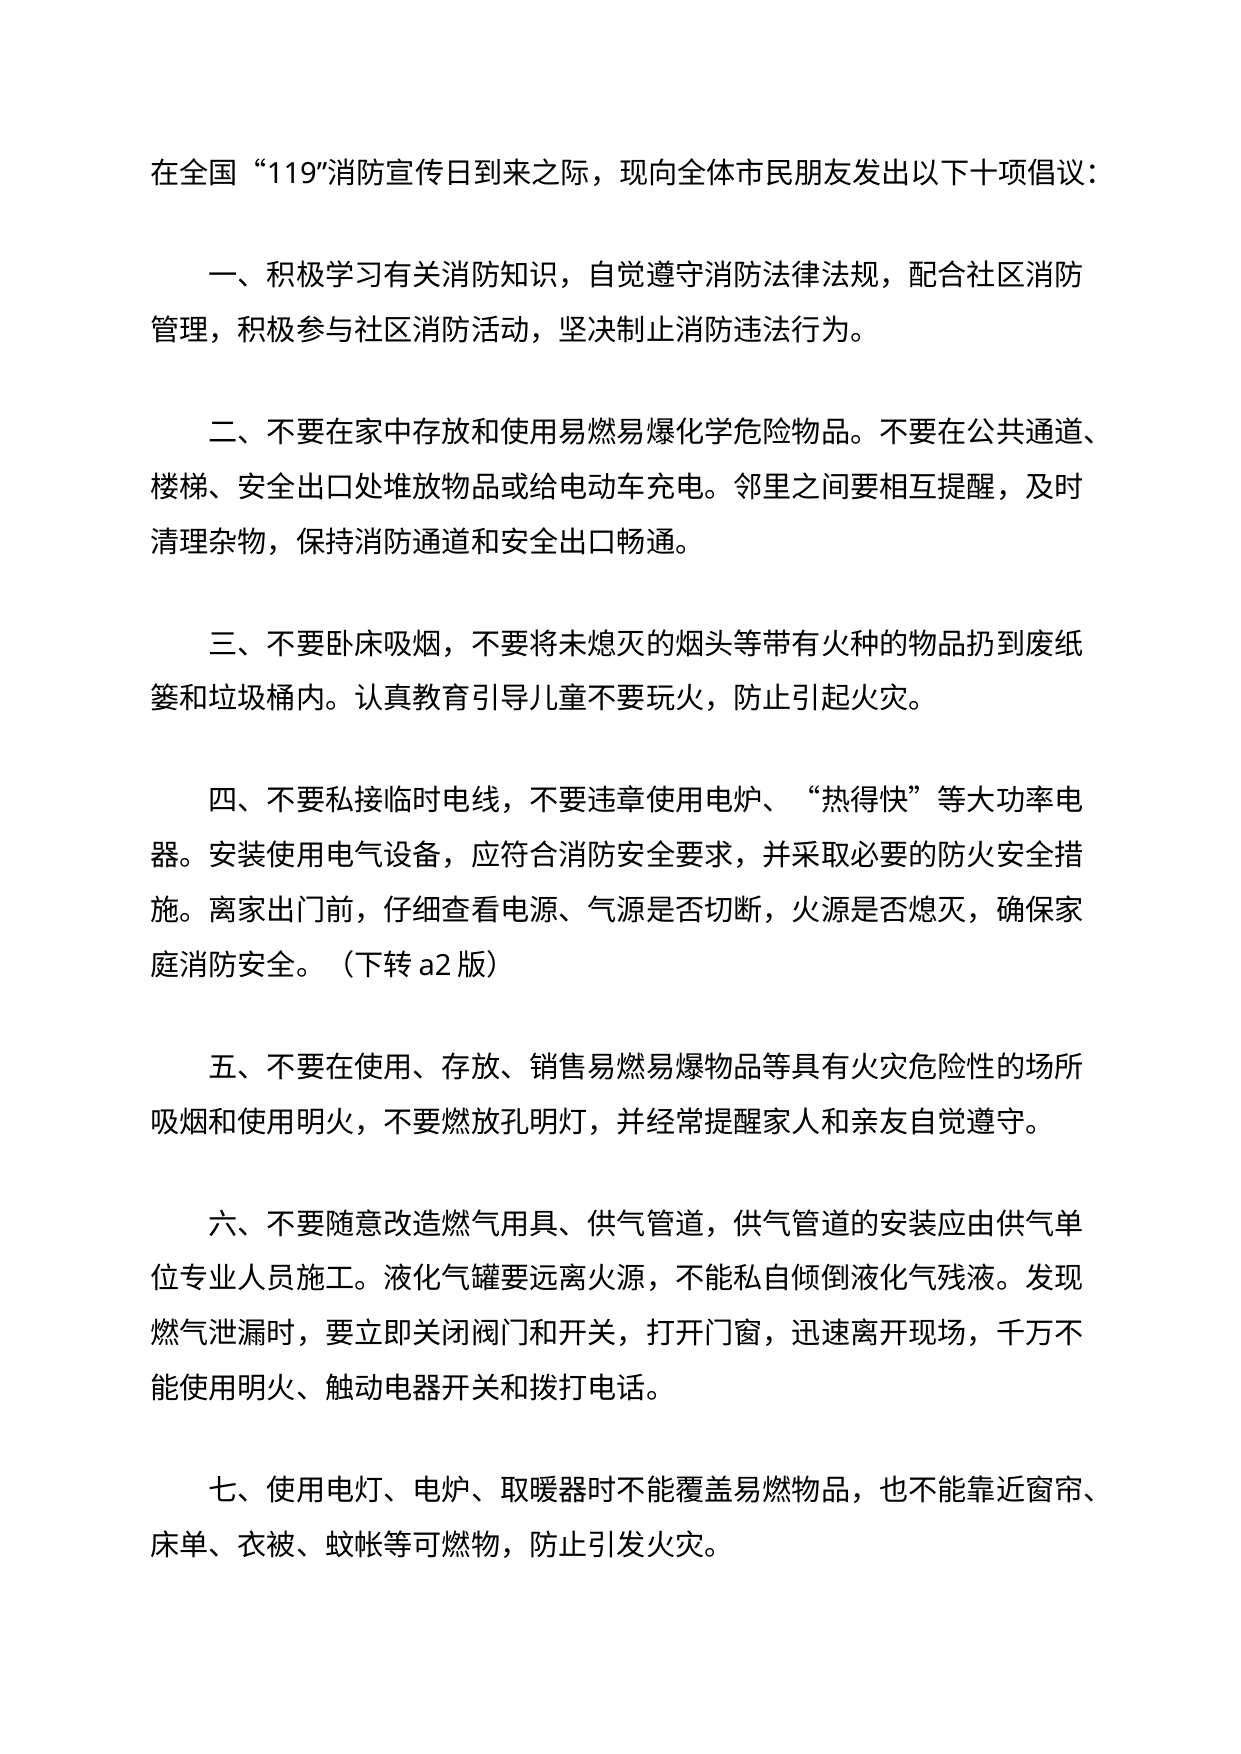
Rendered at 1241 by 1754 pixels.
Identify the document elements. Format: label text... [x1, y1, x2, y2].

text 五、不要在使用、存放、销售易燃易爆物品等具有火灾危险性的场所吸烟和使用明火，不要燃放孔明灯，并经常提醒家人和亲友自觉遵守。 [150, 1043, 1090, 1141]
text 七、使用电灯、电炉、取暖器时不能覆盖易燃物品，也不能靠近窗帘、床单、衣被、蚊帐等可燃物，防止引发火灾。 [150, 1467, 1090, 1564]
text 四、不要私接临时电线，不要违章使用电炉、“热得快”等大功率电器。安装使用电气设备，应符合消防安全要求，并采取必要的防火安全措施。离家出门前，仔细查看电源、气源是否切断，火源是否熄灭，确保家庭消防安全。（下转a2版） [150, 777, 1090, 984]
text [150, 150, 1090, 192]
text 一、积极学习有关消防知识，自觉遵守消防法律法规，配合社区消防管理，积极参与社区消防活动，坚决制止消防违法行为。 [150, 252, 1090, 349]
text 二、不要在家中存放和使用易燃易爆化学危险物品。不要在公共通道、楼梯、安全出口处堆放物品或给电动车充电。邻里之间要相互提醒，及时清理杂物，保持消防通道和安全出口畅通。 [150, 409, 1090, 561]
text 三、不要卧床吸烟，不要将未熄灭的烟头等带有火种的物品扔到废纸篓和垃圾桶内。认真教育引导儿童不要玩火，防止引起火灾。 [150, 620, 1090, 717]
text 六、不要随意改造燃气用具、供气管道，供气管道的安装应由供气单位专业人员施工。液化气罐要远离火源，不能私自倾倒液化气残液。发现燃气泄漏时，要立即关闭阀门和开关，打开门窗，迅速离开现场，千万不能使用明火、触动电器开关和拨打电话。 [150, 1200, 1090, 1407]
